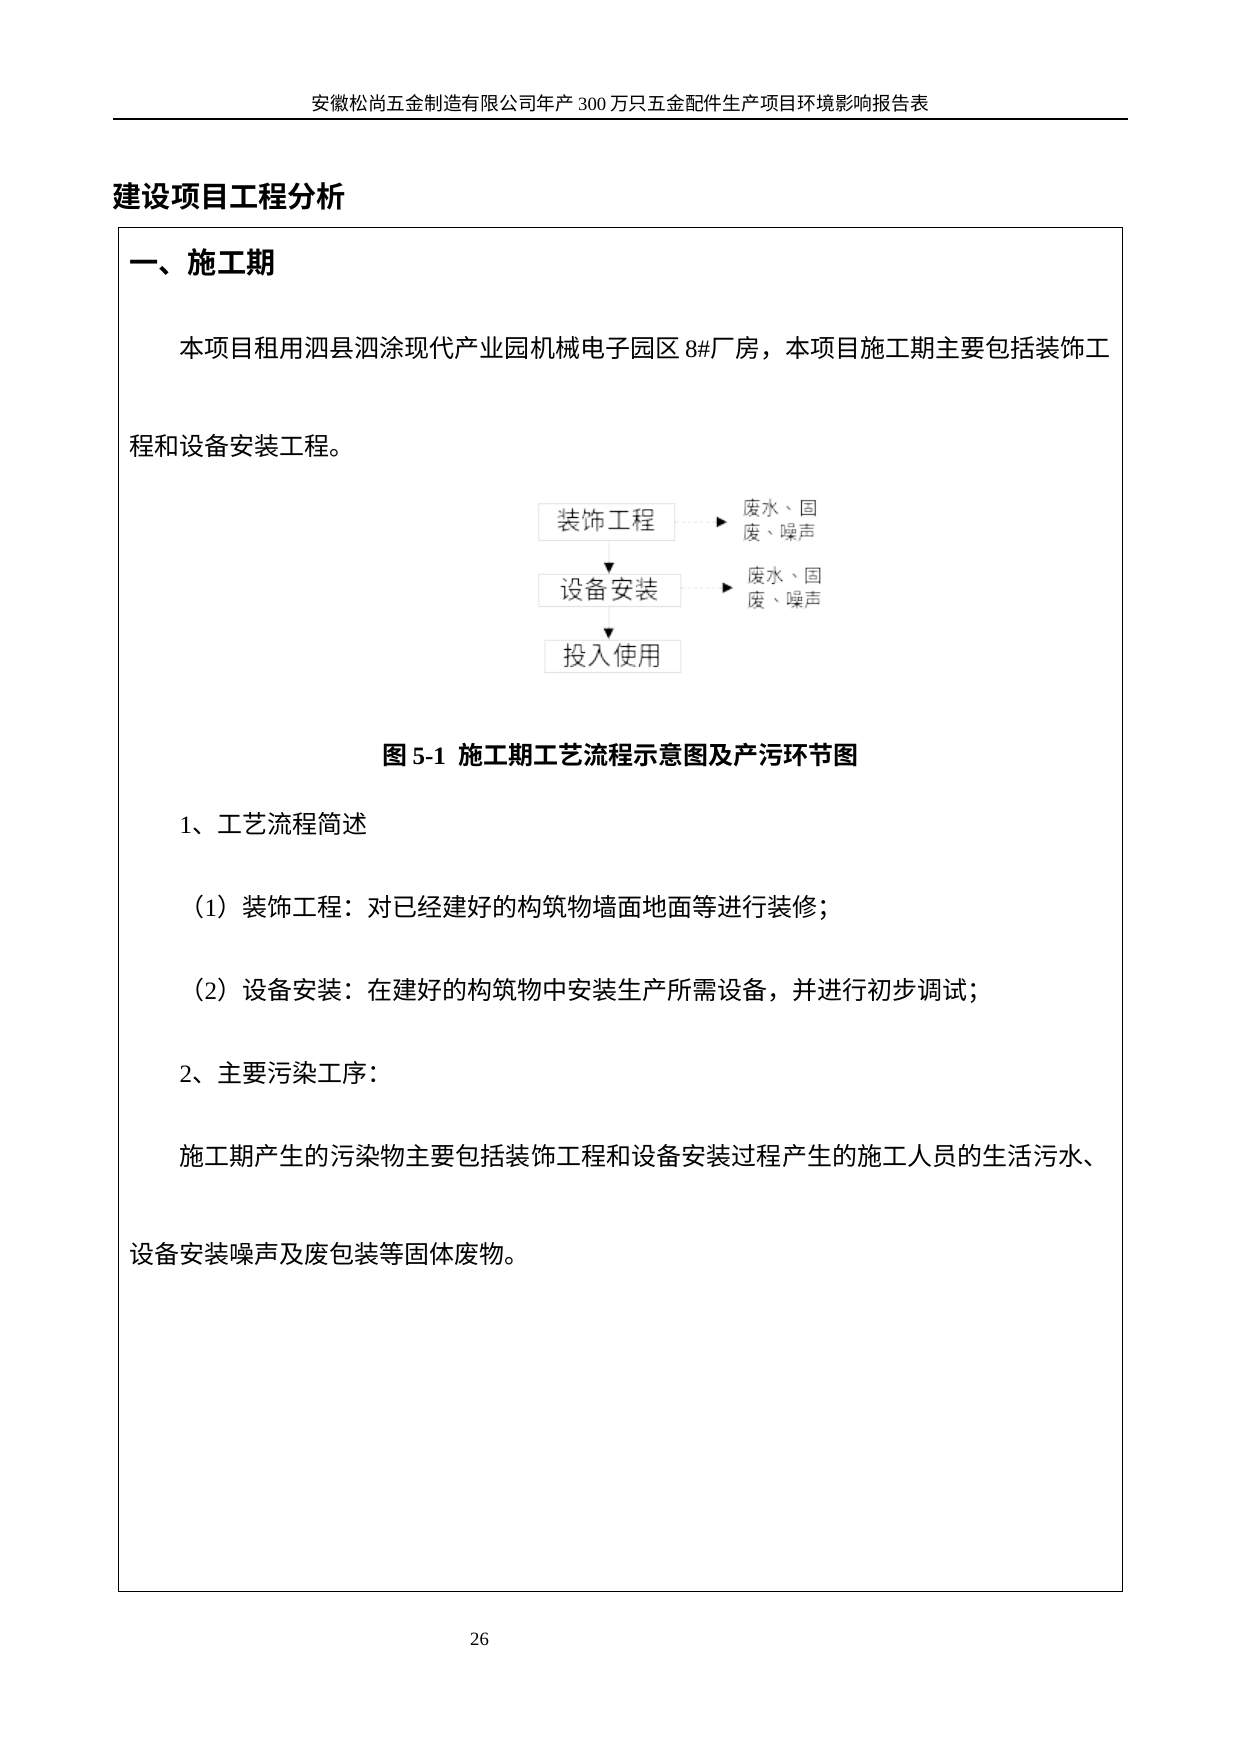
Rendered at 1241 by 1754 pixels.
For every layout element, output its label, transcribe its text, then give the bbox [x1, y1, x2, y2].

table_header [119, 228, 1122, 1591]
subtitle 建设项目工程分析 [112, 162, 1117, 227]
